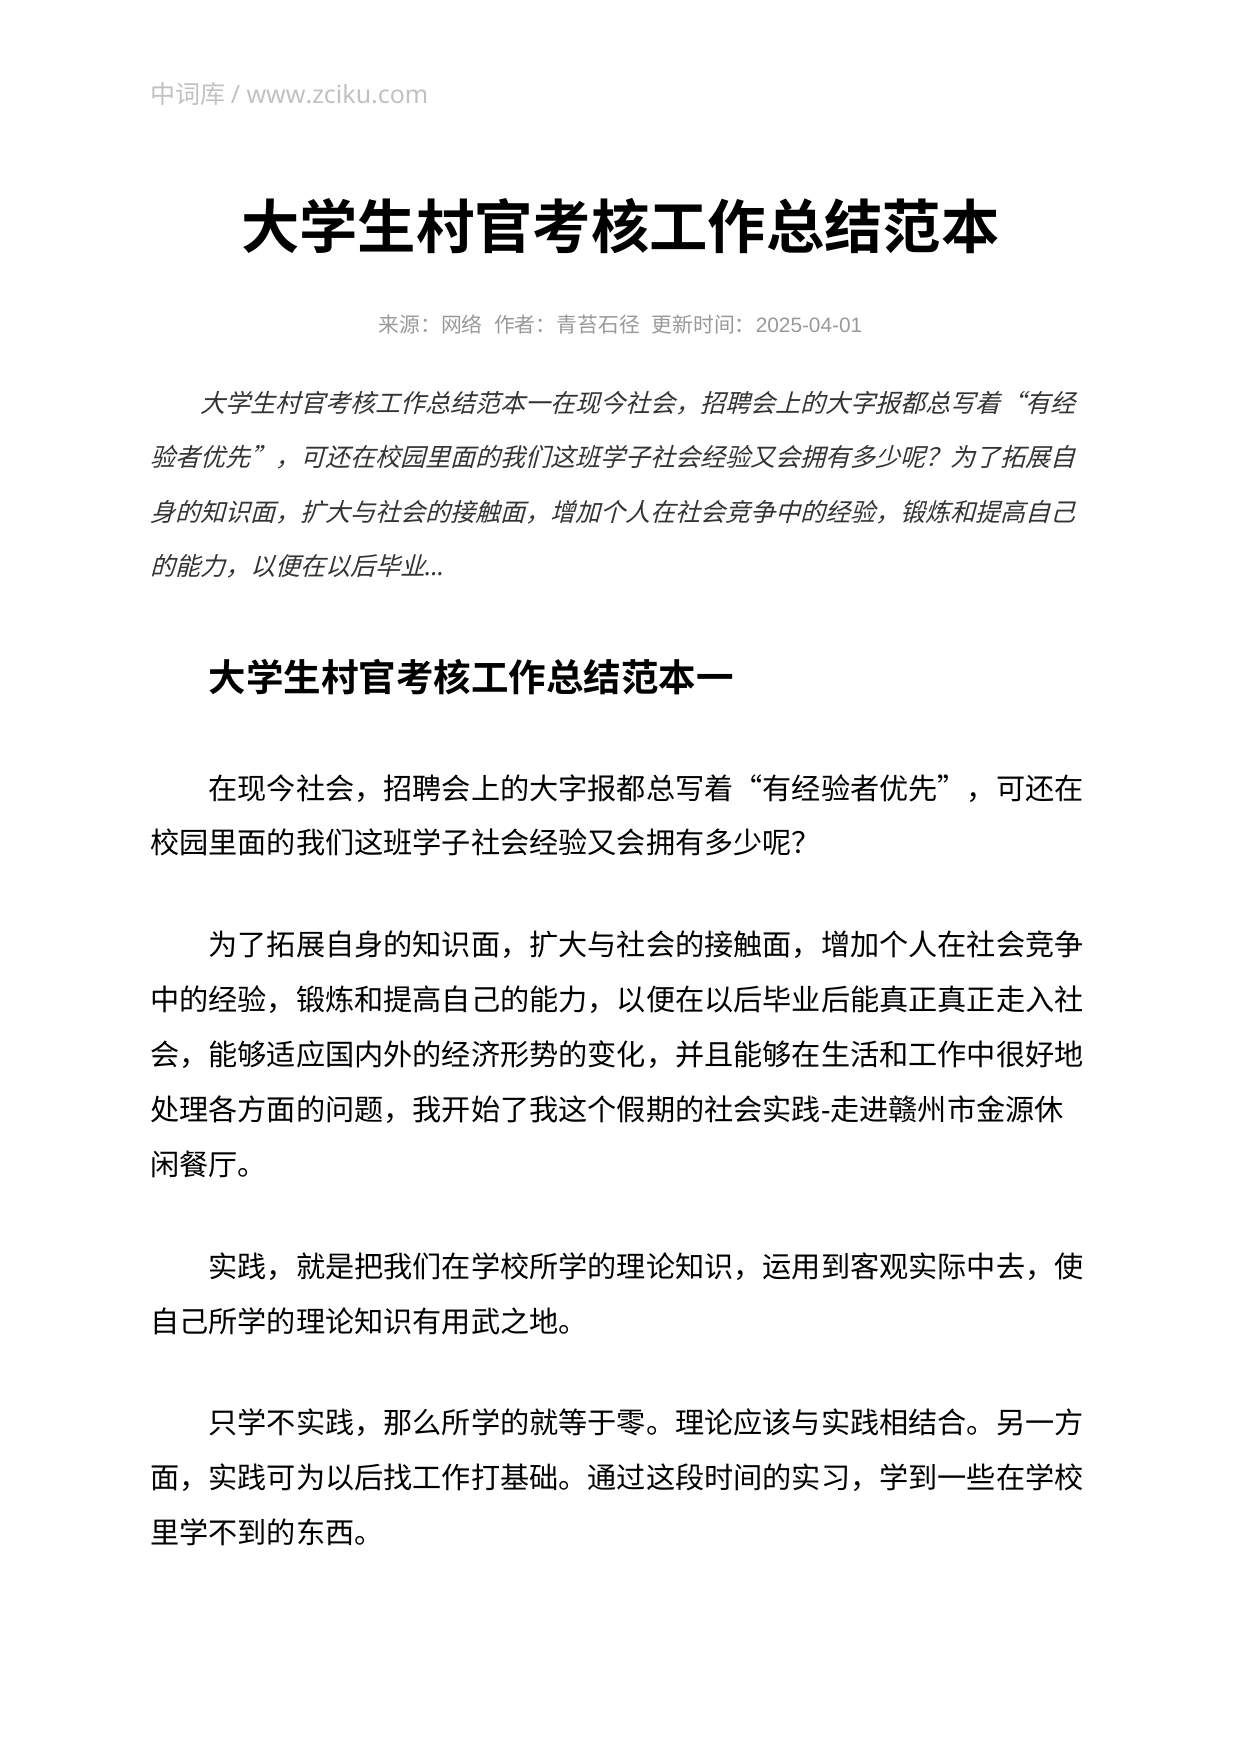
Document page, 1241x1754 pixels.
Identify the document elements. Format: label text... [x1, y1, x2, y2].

text 来源：网络 作者：青苔石径 更新时间：2025-04-01 [150, 313, 1090, 337]
text 大学生村官考核工作总结范本一 [150, 648, 1090, 702]
text 在现今社会，招聘会上的大字报都总写着“有经验者优先”，可还在校园里面的我们这班学子社会经验又会拥有多少呢？ [150, 765, 1090, 862]
text 只学不实践，那么所学的就等于零。理论应该与实践相结合。另一方面，实践可为以后找工作打基础。通过这段时间的实习，学到一些在学校里学不到的东西。 [150, 1400, 1090, 1552]
subtitle 大学生村官考核工作总结范本 [150, 181, 1090, 266]
text 实践，就是把我们在学校所学的理论知识，运用到客观实际中去，使自己所学的理论知识有用武之地。 [150, 1243, 1090, 1341]
text 为了拓展自身的知识面，扩大与社会的接触面，增加个人在社会竞争中的经验，锻炼和提高自己的能力，以便在以后毕业后能真正真正走入社会，能够适应国内外的经济形势的变化，并且能够在生活和工作中很好地处理各方面的问题，我开始了我这个假期的社会实践-走进赣州市金源休闲餐厅。 [150, 922, 1090, 1184]
text 大学生村官考核工作总结范本一在现今社会，招聘会上的大字报都总写着“有经验者优先”，可还在校园里面的我们这班学子社会经验又会拥有多少呢？为了拓展自身的知识面，扩大与社会的接触面，增加个人在社会竞争中的经验，锻炼和提高自己的能力，以便在以后毕业... [150, 383, 1090, 583]
